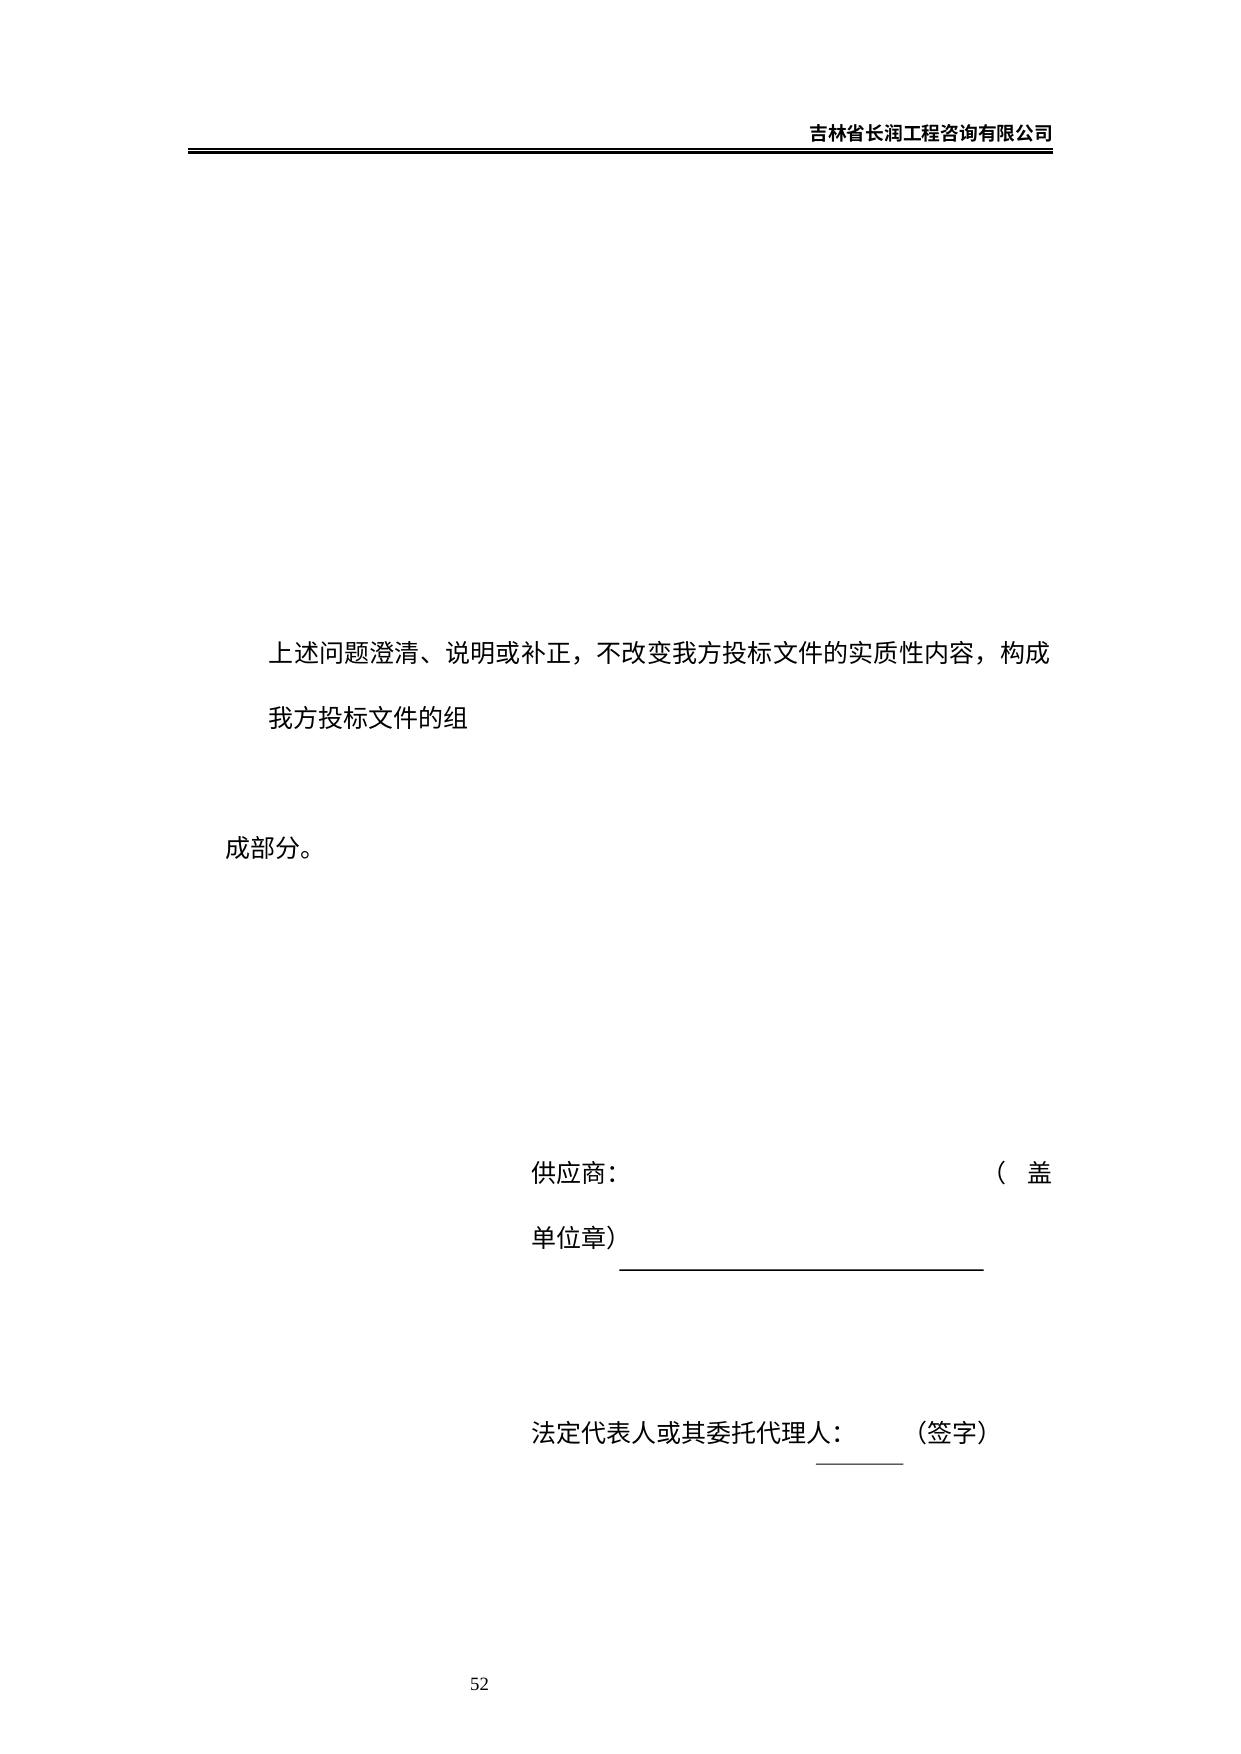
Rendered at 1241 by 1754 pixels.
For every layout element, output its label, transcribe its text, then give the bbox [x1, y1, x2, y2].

text 法定代表人或其委托代理人： （签字） [531, 1399, 1053, 1464]
text 成部分。 [225, 814, 1053, 879]
text 供应商： （盖单位章） [531, 1139, 1053, 1269]
text 上述问题澄清、说明或补正，不改变我方投标文件的实质性内容，构成我方投标文件的组 [269, 619, 1053, 749]
